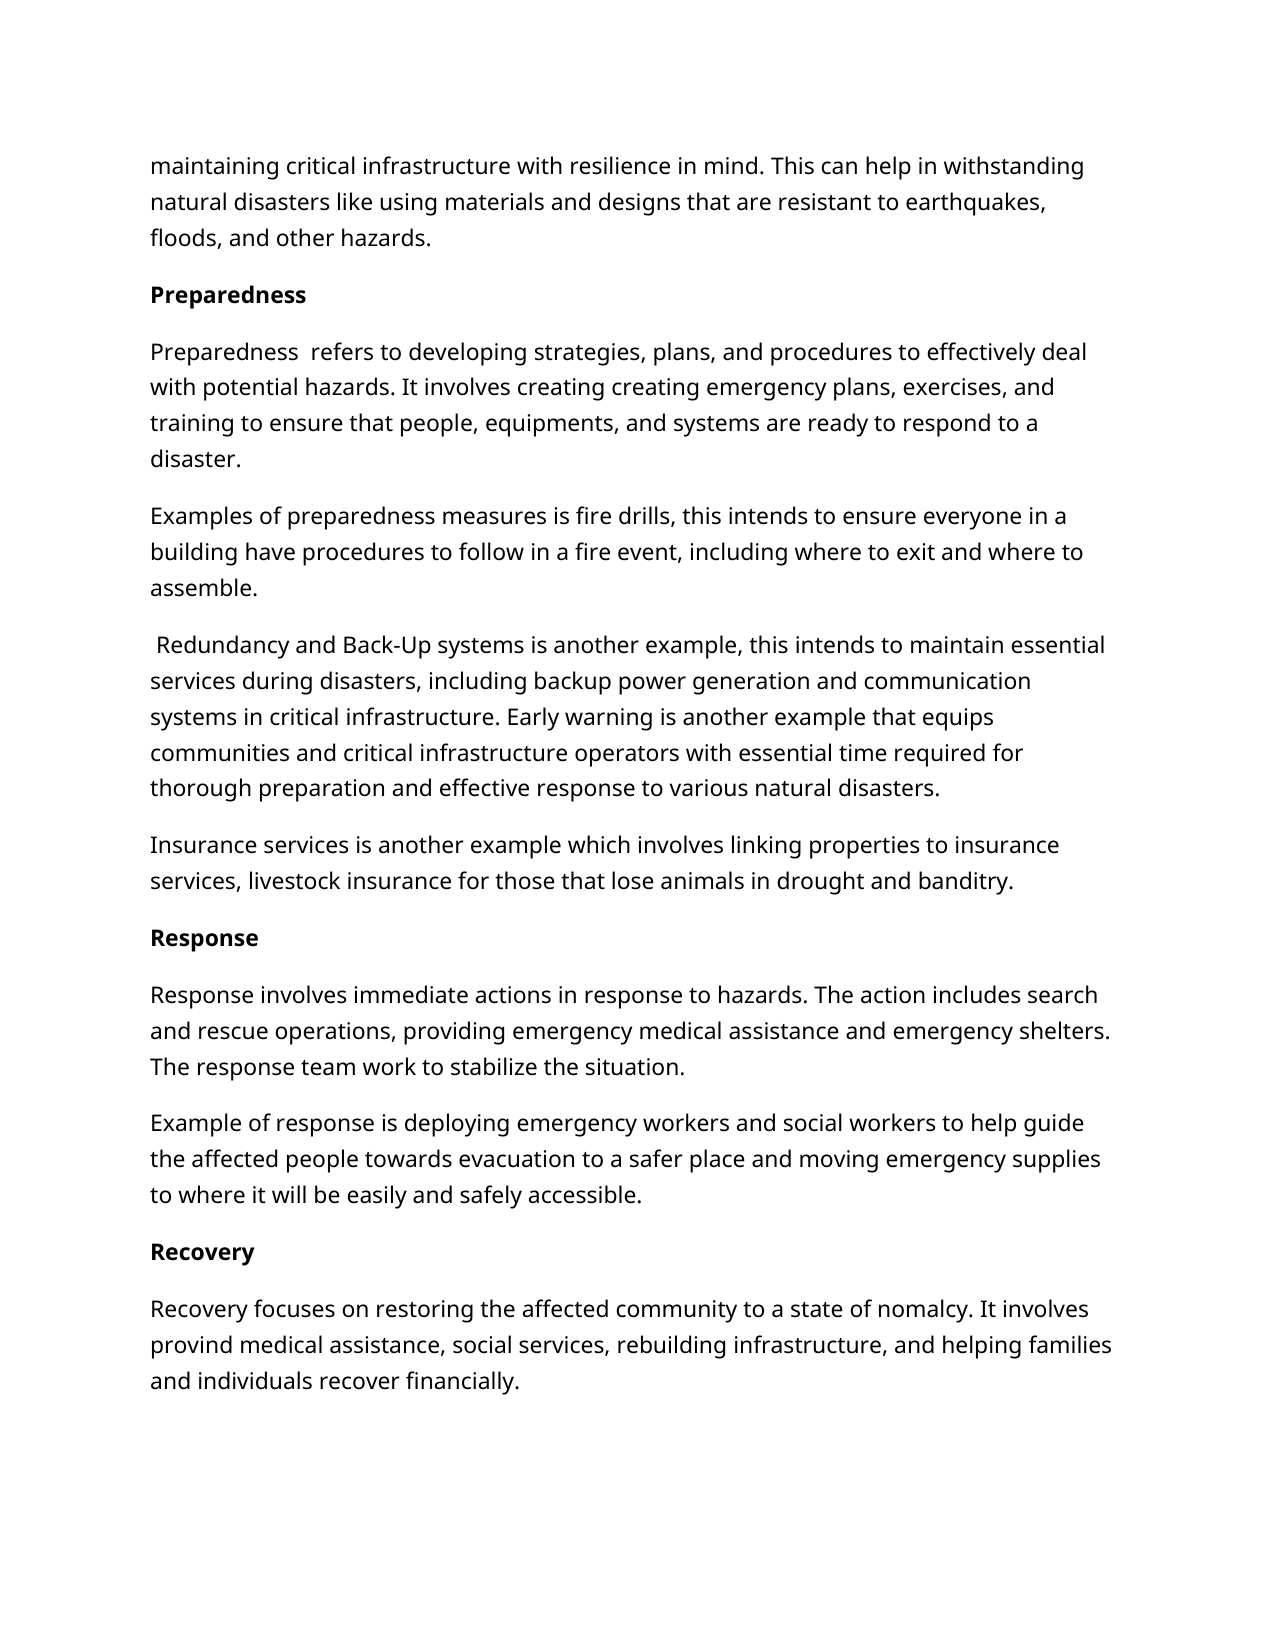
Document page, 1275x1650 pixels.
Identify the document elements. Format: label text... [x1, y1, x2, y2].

list Recovery focuses on restoring the affected community to a state of nomalcy. It involves provind medical assistance, social services, rebuilding infrastructure, and helping families and individuals recover financially. [150, 1293, 1125, 1396]
list Preparedness refers to developing strategies, plans, and procedures to effectively deal with potential hazards. It involves creating creating emergency plans, exercises, and training to ensure that people, equipments, and systems are ready to respond to a disaster. [150, 335, 1125, 474]
list Examples of preparedness measures is fire drills, this intends to ensure everyone in a building have procedures to follow in a fire event, including where to exit and where to assemble. [150, 500, 1125, 603]
list Response involves immediate actions in response to hazards. The action includes search and rescue operations, providing emergency medical assistance and emergency shelters. The response team work to stabilize the situation. [150, 979, 1125, 1082]
list Insurance services is another example which involves linking properties to insurance services, livestock insurance for those that lose animals in drought and banditry. [150, 829, 1125, 896]
list Response [150, 922, 1125, 953]
text Preparedness [150, 279, 1125, 310]
list Redundancy and Back-Up systems is another example, this intends to maintain essential services during disasters, including backup power generation and communication systems in critical infrastructure. Early warning is another example that equips communities and critical infrastructure operators with essential time required for thorough preparation and effective response to various natural disasters. [150, 629, 1125, 804]
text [150, 150, 1125, 253]
list Example of response is deploying emergency workers and social workers to help guide the affected people towards evacuation to a safer place and moving emergency supplies to where it will be easily and safely accessible. [150, 1107, 1125, 1210]
list Recovery [150, 1236, 1125, 1267]
